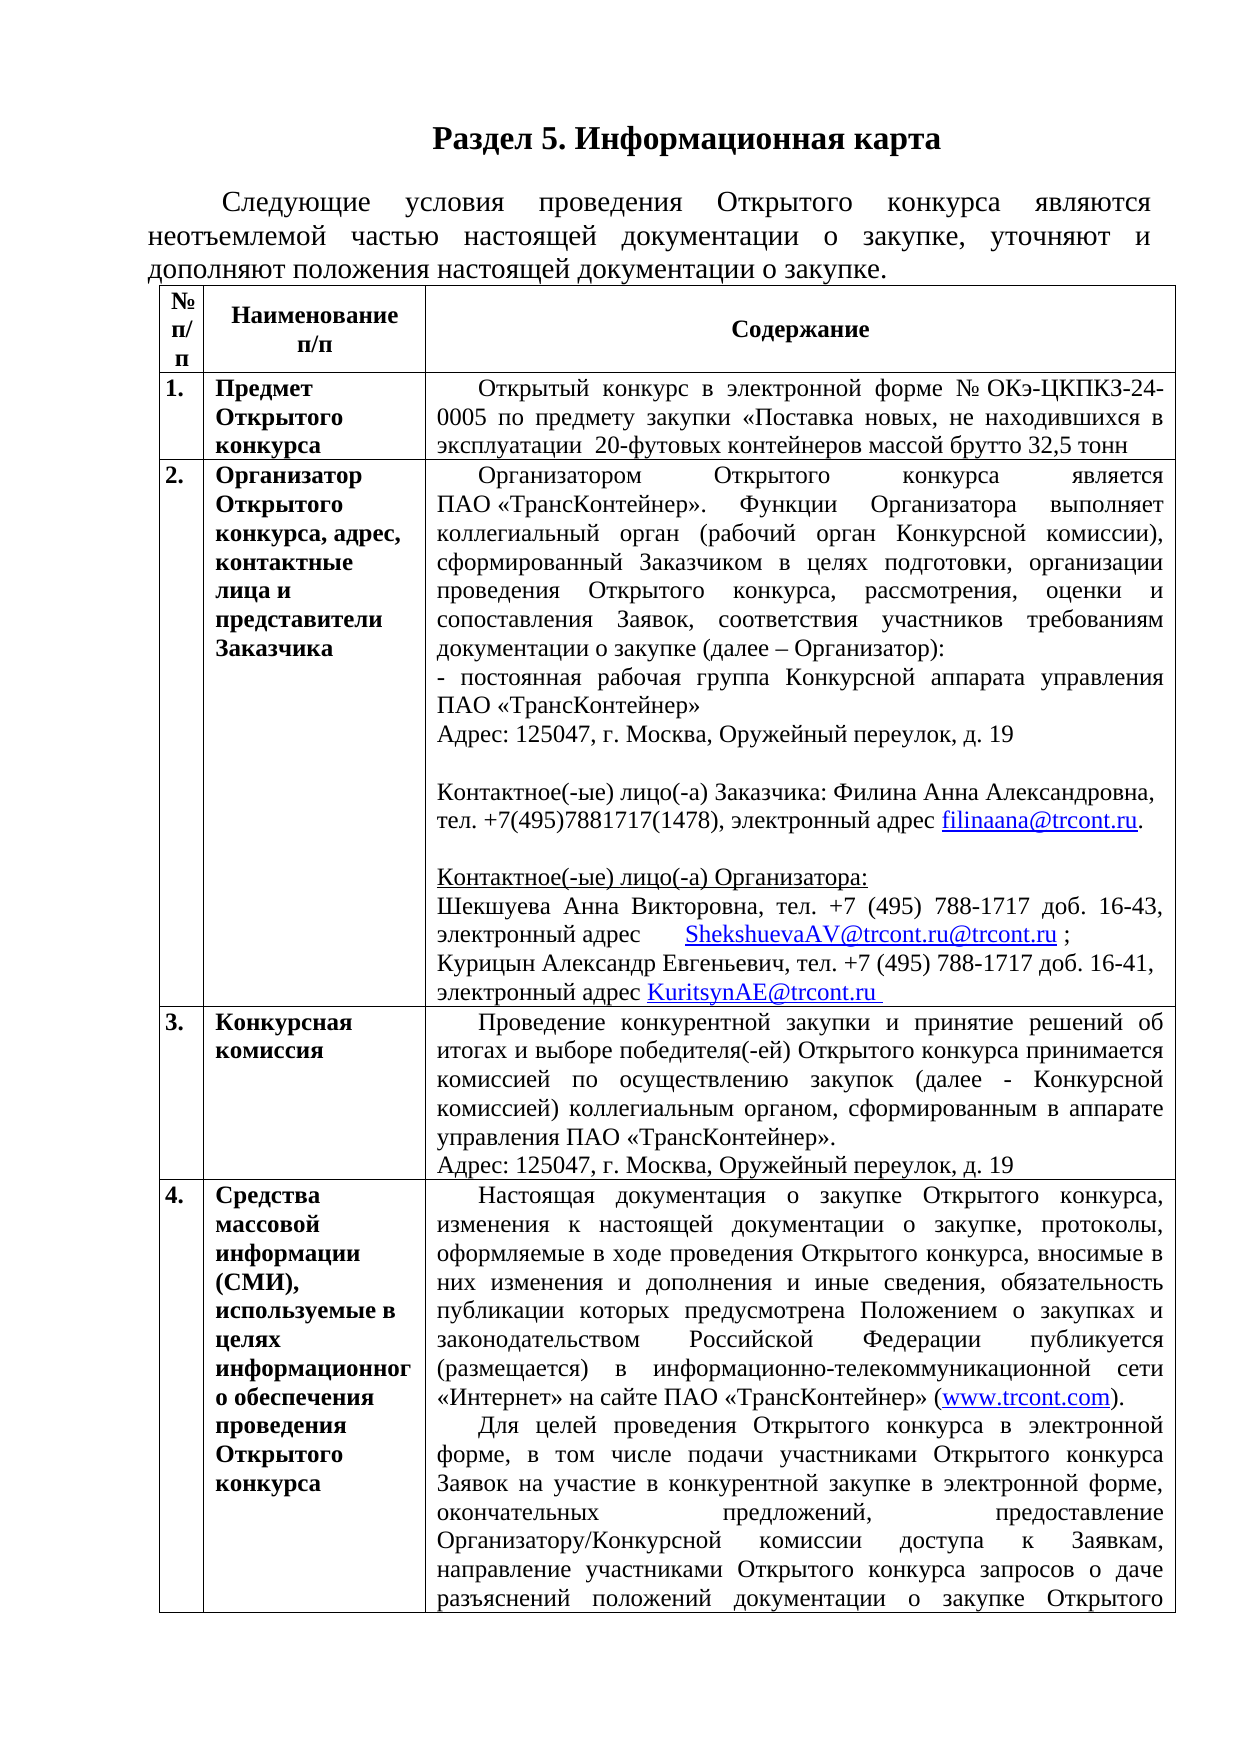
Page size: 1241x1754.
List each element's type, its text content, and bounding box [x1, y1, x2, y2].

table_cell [204, 1180, 425, 1612]
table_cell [426, 1180, 1175, 1612]
text Раздел 5. Информационная карта [222, 118, 1152, 156]
table_cell Предмет Открытого конкурса [204, 373, 425, 459]
table_header Содержание [426, 286, 1175, 372]
table_cell Открытый конкурс в электронной форме № ОКэ-ЦКПКЗ-24-0005 по предмету закупки «Поставка новых, не находившихся в эксплуатации 20-футовых контейнеров массой брутто 32,5 тонн [426, 373, 1175, 459]
table_cell Организатор Открытого конкурса, адрес, контактные лица и представители Заказчика [204, 460, 425, 1006]
table_cell 2. [160, 460, 203, 1006]
table_cell 1. [160, 373, 203, 459]
table_header №п/п [160, 286, 203, 372]
table_cell Конкурсная комиссия [204, 1007, 425, 1179]
table_header Наименование п/п [204, 286, 425, 372]
table_cell 3. [160, 1007, 203, 1179]
table_cell Проведение конкурентной закупки и принятие решений об итогах и выборе победителя(-ей) Открытого конкурса принимается комиссией по осуществлению закупок (далее - Конкурсной комиссией) коллегиальным органом, сформированным в аппарате управления ПАО «ТрансКонтейнер». Адрес: 125047, г. Москва, Оружейный переулок, д. 19 [426, 1007, 1175, 1179]
table_cell Организатором Открытого конкурса является ПАО «ТрансКонтейнер». Функции Организатора выполняет коллегиальный орган (рабочий орган Конкурсной комиссии), сформированный Заказчиком в целях подготовки, организации проведения Открытого конкурса, рассмотрения, оценки и сопоставления Заявок, соответствия участников требованиям документации о закупке (далее – Организатор): - постоянная рабочая группа Конкурсной аппарата управления ПАО «ТрансКонтейнер» Адрес: 125047, г. Москва, Оружейный переулок, д. 19 Контактное(-ые) лицо(-а) Заказчика: Филина Анна Александровна, тел. +7(495)7881717(1478), электронный адрес filinaana@trcont.ru. Контактное(-ые) лицо(-а) Организатора: Шекшуева Анна Викторовна, тел. +7 (495) 788-1717 доб. 16-43, электронный адрес ShekshuevaAV@trcont.ru@trcont.ru ; Курицын Александр Евгеньевич, тел. +7 (495) 788-1717 доб. 16-41, электронный адрес KuritsynAE@trcont.ru [426, 460, 1175, 1006]
table_cell 4. [160, 1180, 203, 1612]
list Следующие условия проведения Открытого конкурса являются неотъемлемой частью настоящей документации о закупке, уточняют и дополняют положения настоящей документации о закупке. [148, 184, 1152, 285]
